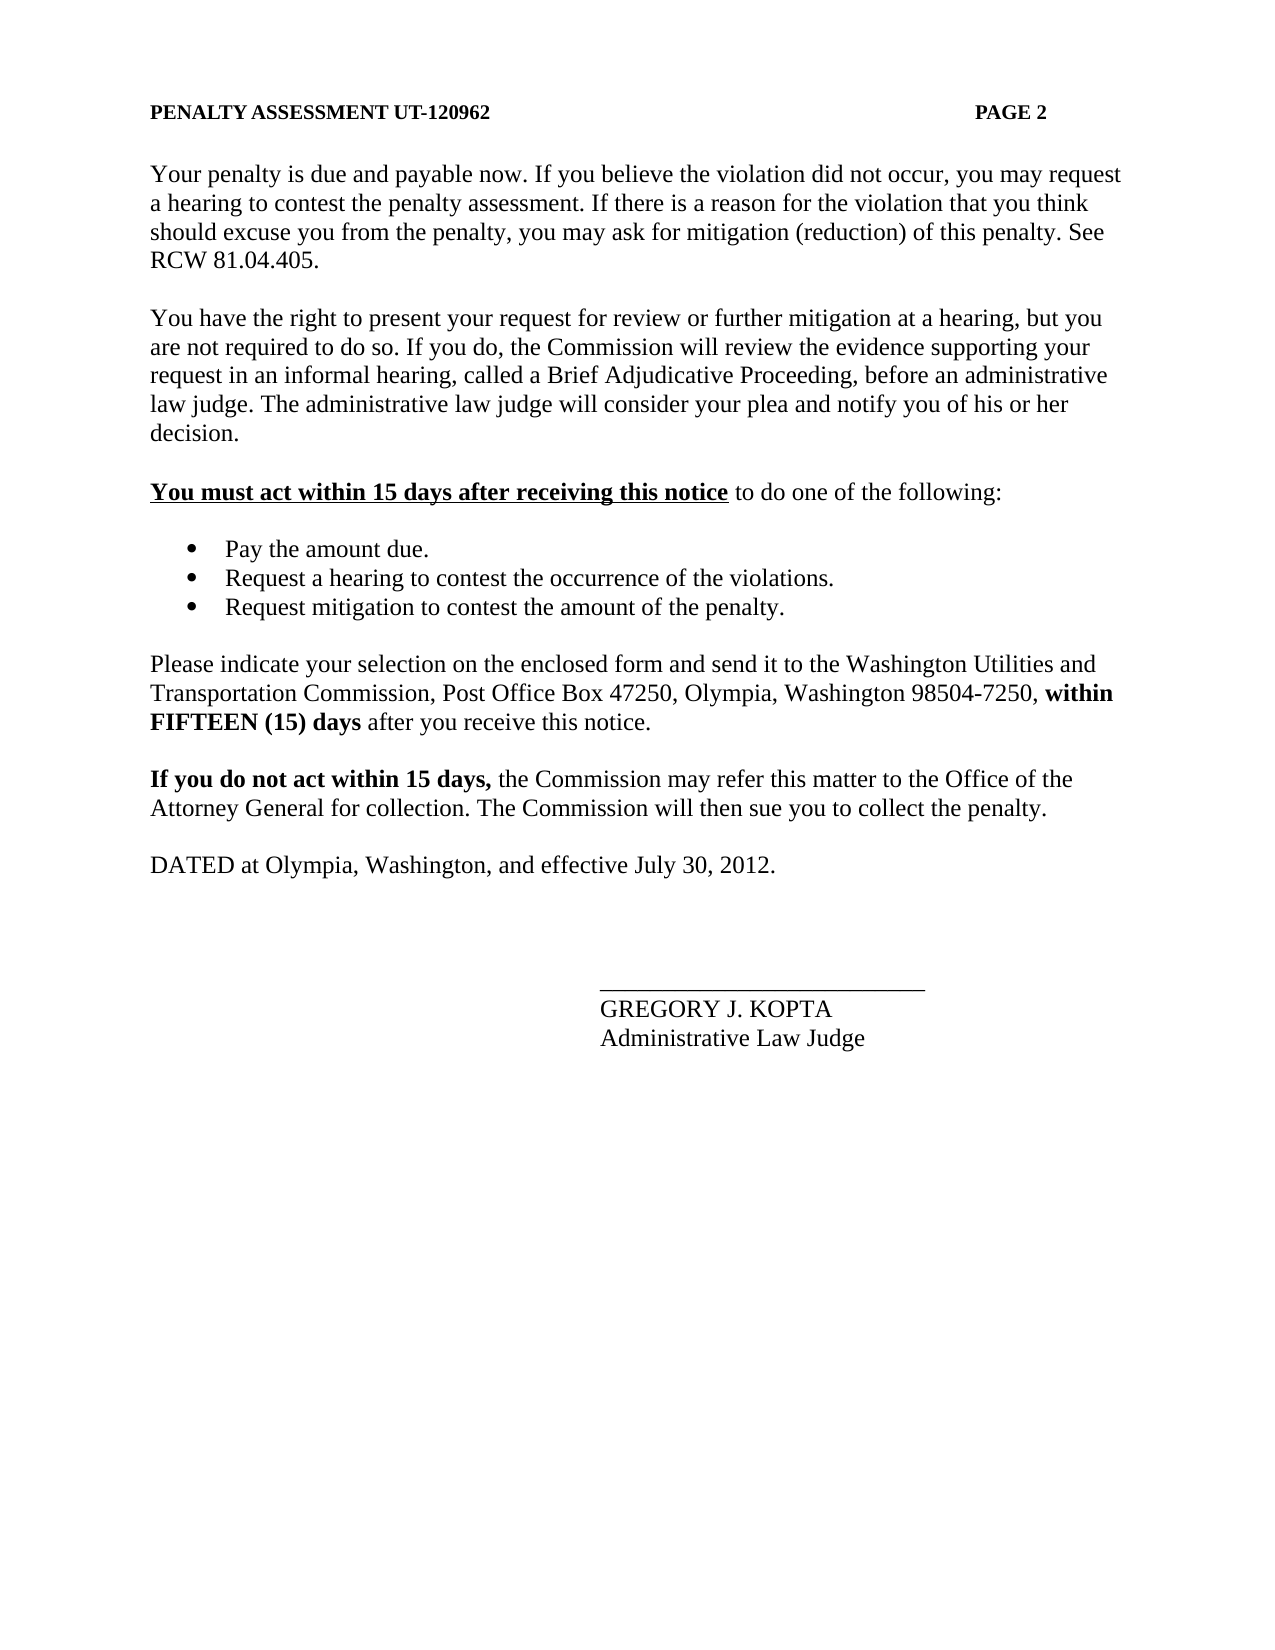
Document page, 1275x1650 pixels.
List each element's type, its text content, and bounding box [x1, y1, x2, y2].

text Your penalty is due and payable now. If you believe the violation did not occur, you may request a hearing to contest the penalty assessment. If there is a reason for the violation that you think should excuse you from the penalty, you may ask for mitigation (reduction) of this penalty. See RCW 81.04.405. [150, 159, 1125, 274]
text DATED at Olympia, Washington, and effective July 30, 2012. [150, 850, 1125, 879]
list Request mitigation to contest the amount of the penalty. [187, 592, 1125, 620]
list Pay the amount due. [187, 534, 1125, 563]
text Administrative Law Judge [525, 1023, 1125, 1052]
text If you do not act within 15 days, the Commission may refer this matter to the Office of the Attorney General for collection. The Commission will then sue you to collect the penalty. [150, 764, 1125, 822]
text Please indicate your selection on the enclosed form and send it to the Washington Utilities and Transportation Commission, Post Office Box 47250, Olympia, Washington 98504-7250, within FIFTEEN (15) days after you receive this notice. [150, 649, 1125, 735]
text You must act within 15 days after receiving this notice to do one of the following: [150, 477, 1125, 505]
text GREGORY J. KOPTA [150, 994, 1125, 1023]
text __________________________ [150, 965, 1125, 994]
text You have the right to present your request for review or further mitigation at a hearing, but you are not required to do so. If you do, the Commission will review the evidence supporting your request in an informal hearing, called a Brief Adjudicative Proceeding, before an administrative law judge. The administrative law judge will consider your plea and notify you of his or her decision. [150, 303, 1125, 447]
list Request a hearing to contest the occurrence of the violations. [187, 563, 1125, 592]
